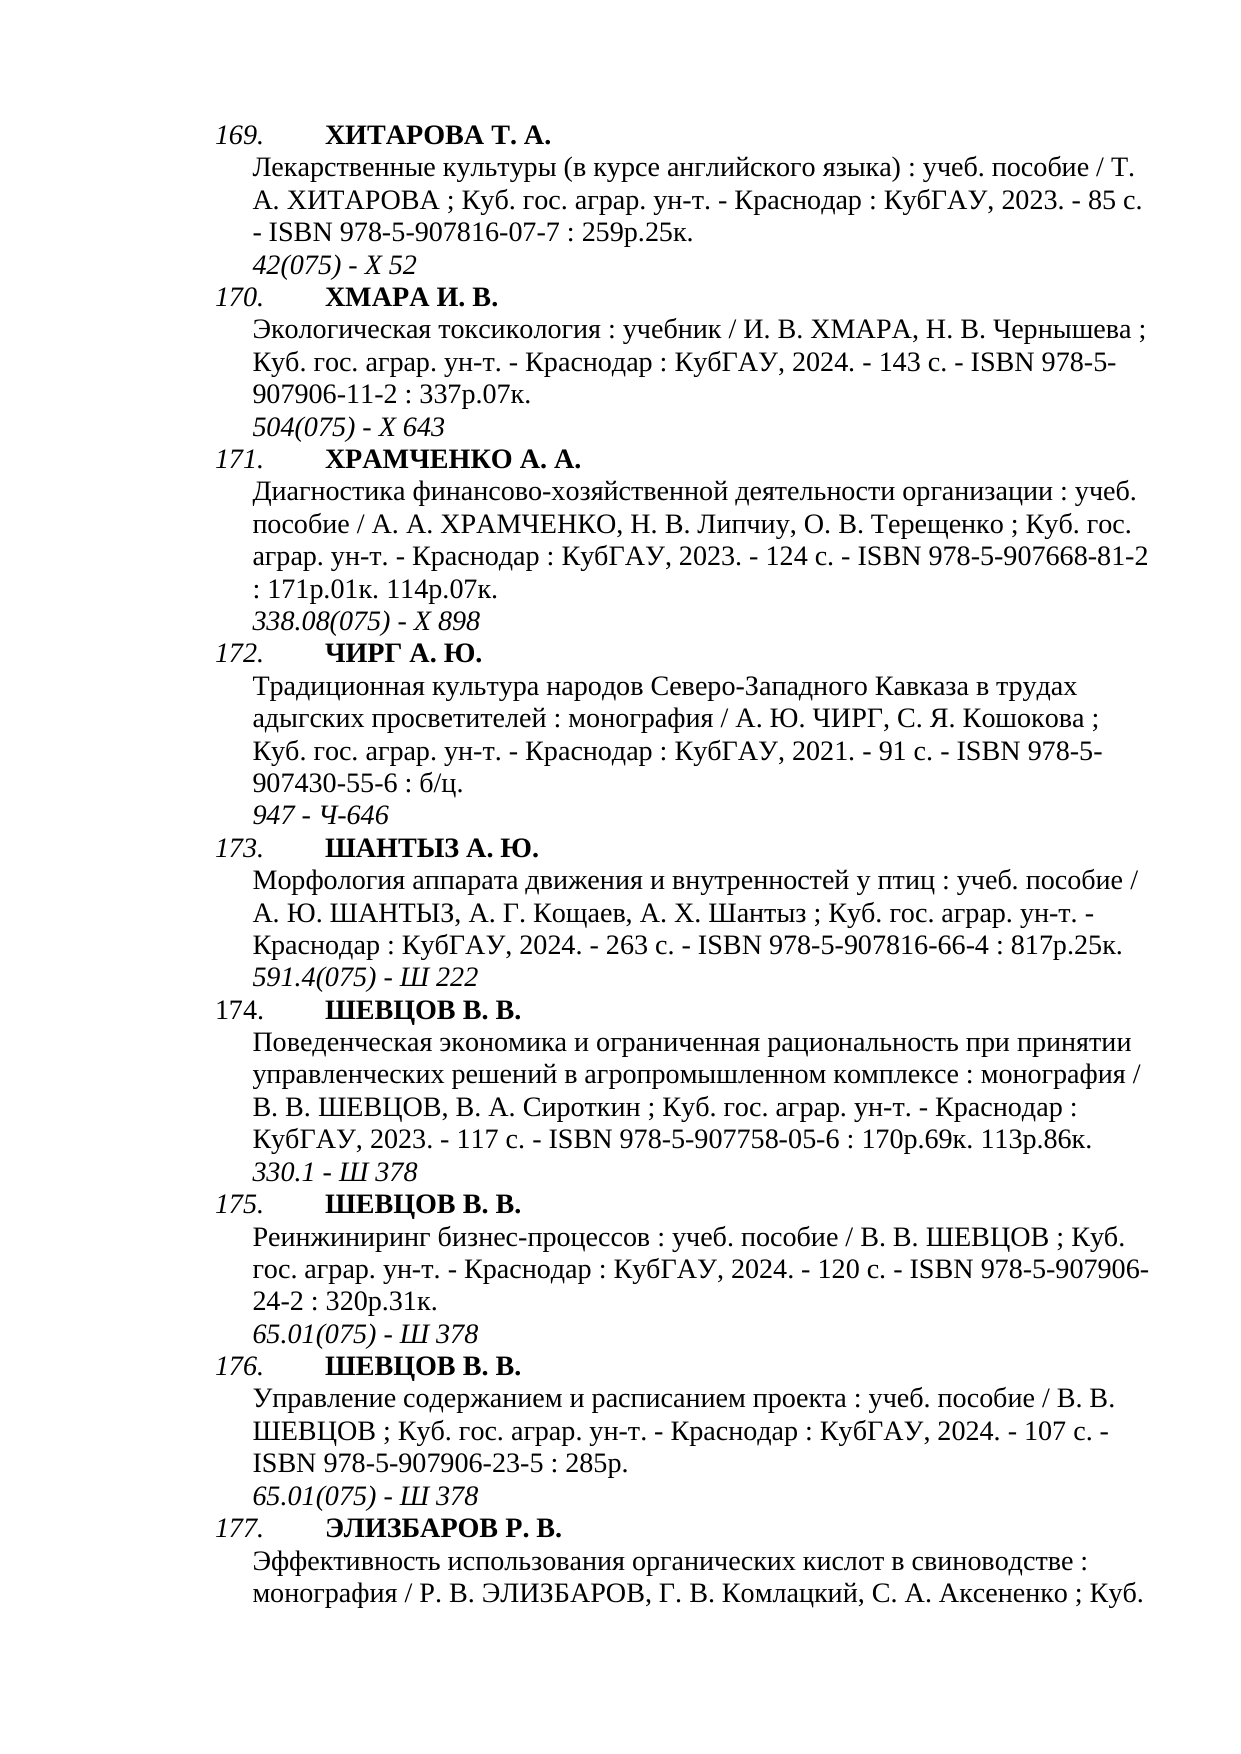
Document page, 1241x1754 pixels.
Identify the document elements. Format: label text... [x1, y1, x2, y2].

list ХМАРА И. В. Экологическая токсикология : учебник / И. В. ХМАРА, Н. В. Чернышева ; Куб. гос. аграр. ун-т. - Краснодар : КубГАУ, 2024. - 143 с. - ISBN 978-5-907906-11-2 : 337р.07к. 504(075) - Х 643 [215, 280, 1152, 442]
list ШЕВЦОВ В. В. Реинжиниринг бизнес-процессов : учеб. пособие / В. В. ШЕВЦОВ ; Куб. гос. аграр. ун-т. - Краснодар : КубГАУ, 2024. - 120 с. - ISBN 978-5-907906-24-2 : 320р.31к. 65.01(075) - Ш 378 [215, 1187, 1152, 1349]
list ШАНТЫЗ А. Ю. Морфология аппарата движения и внутренностей у птиц : учеб. пособие / А. Ю. ШАНТЫЗ, А. Г. Кощаев, А. Х. Шантыз ; Куб. гос. аграр. ун-т. - Краснодар : КубГАУ, 2024. - 263 с. - ISBN 978-5-907816-66-4 : 817р.25к. 591.4(075) - Ш 222 [215, 831, 1152, 993]
list ХРАМЧЕНКО А. А. Диагностика финансово-хозяйственной деятельности организации : учеб. пособие / А. А. ХРАМЧЕНКО, Н. В. Липчиу, О. В. Терещенко ; Куб. гос. аграр. ун-т. - Краснодар : КубГАУ, 2023. - 124 с. - ISBN 978-5-907668-81-2 : 171р.01к. 114р.07к. 338.08(075) - Х 898 [215, 442, 1152, 636]
list ШЕВЦОВ В. В. Поведенческая экономика и ограниченная рациональность при принятии управленческих решений в агропромышленном комплексе : монография / В. В. ШЕВЦОВ, В. А. Сироткин ; Куб. гос. аграр. ун-т. - Краснодар : КубГАУ, 2023. - 117 с. - ISBN 978-5-907758-05-6 : 170р.69к. 113р.86к. 330.1 - Ш 378 [215, 993, 1152, 1187]
list ЧИРГ А. Ю. Традиционная культура народов Северо-Западного Кавказа в трудах адыгских просветителей : монография / А. Ю. ЧИРГ, С. Я. Кошокова ; Куб. гос. аграр. ун-т. - Краснодар : КубГАУ, 2021. - 91 с. - ISBN 978-5-907430-55-6 : б/ц. 947 - Ч-646 [215, 636, 1152, 831]
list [215, 1511, 1152, 1608]
list ХИТАРОВА Т. А. Лекарственные культуры (в курсе английского языка) : учеб. пособие / Т. А. ХИТАРОВА ; Куб. гос. аграр. ун-т. - Краснодар : КубГАУ, 2023. - 85 с. - ISBN 978-5-907816-07-7 : 259р.25к. 42(075) - Х 52 [215, 118, 1152, 280]
list ШЕВЦОВ В. В. Управление содержанием и расписанием проекта : учеб. пособие / В. В. ШЕВЦОВ ; Куб. гос. аграр. ун-т. - Краснодар : КубГАУ, 2024. - 107 с. - ISBN 978-5-907906-23-5 : 285р. 65.01(075) - Ш 378 [215, 1349, 1152, 1511]
